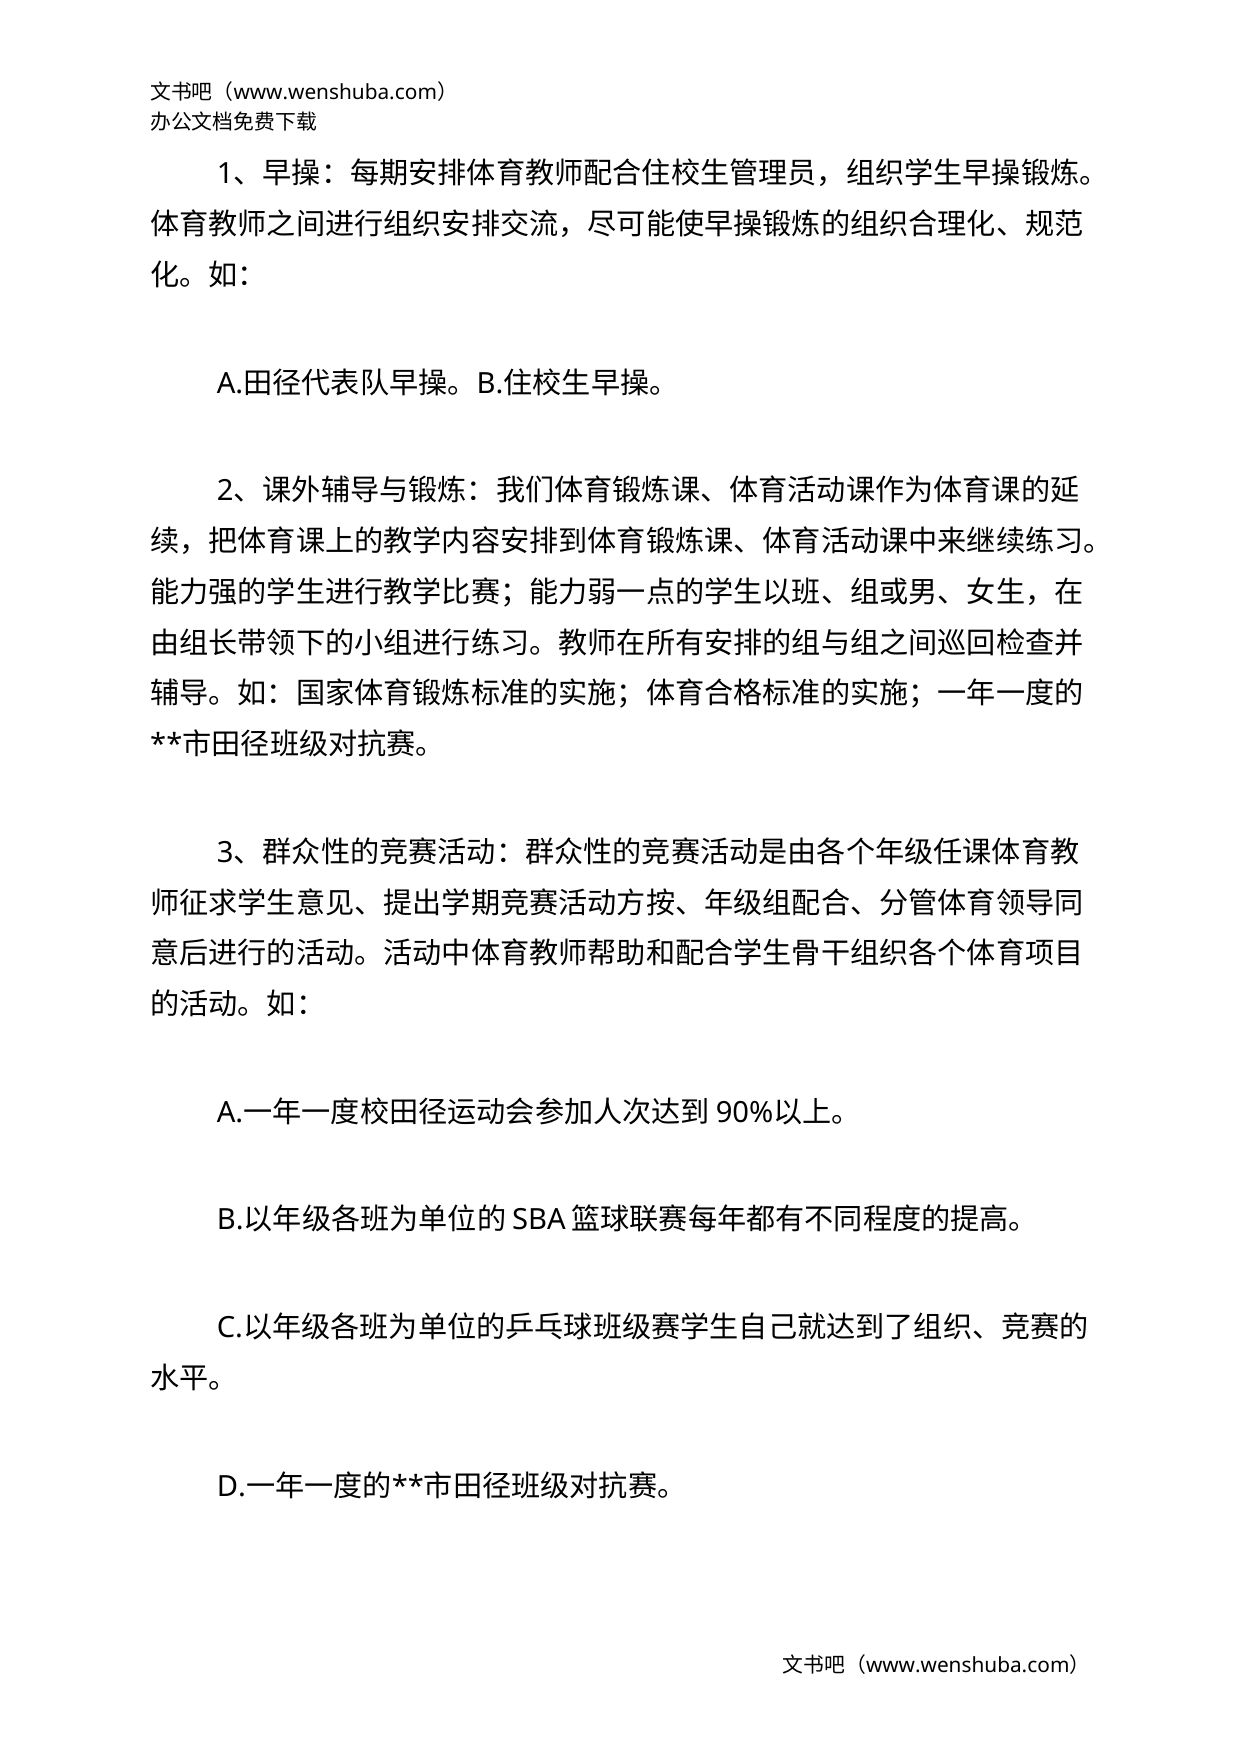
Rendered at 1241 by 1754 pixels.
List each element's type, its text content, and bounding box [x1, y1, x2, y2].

text C.以年级各班为单位的乒乓球班级赛学生自己就达到了组织、竞赛的水平。 [150, 1304, 1090, 1397]
text 3、群众性的竞赛活动：群众性的竞赛活动是由各个年级任课体育教师征求学生意见、提出学期竞赛活动方按、年级组配合、分管体育领导同意后进行的活动。活动中体育教师帮助和配合学生骨干组织各个体育项目的活动。如： [150, 828, 1090, 1023]
text B.以年级各班为单位的SBA篮球联赛每年都有不同程度的提高。 [150, 1196, 1090, 1238]
text A.田径代表队早操。B.住校生早操。 [150, 359, 1090, 402]
text D.一年一度的**市田径班级对抗赛。 [150, 1462, 1090, 1504]
text 2、课外辅导与锻炼：我们体育锻炼课、体育活动课作为体育课的延续，把体育课上的教学内容安排到体育锻炼课、体育活动课中来继续练习。能力强的学生进行教学比赛；能力弱一点的学生以班、组或男、女生，在由组长带领下的小组进行练习。教师在所有安排的组与组之间巡回检查并辅导。如：国家体育锻炼标准的实施；体育合格标准的实施；一年一度的**市田径班级对抗赛。 [150, 467, 1090, 763]
text 1、早操：每期安排体育教师配合住校生管理员，组织学生早操锻炼。体育教师之间进行组织安排交流，尽可能使早操锻炼的组织合理化、规范化。如： [150, 150, 1090, 294]
text A.一年一度校田径运动会参加人次达到90%以上。 [150, 1088, 1090, 1131]
